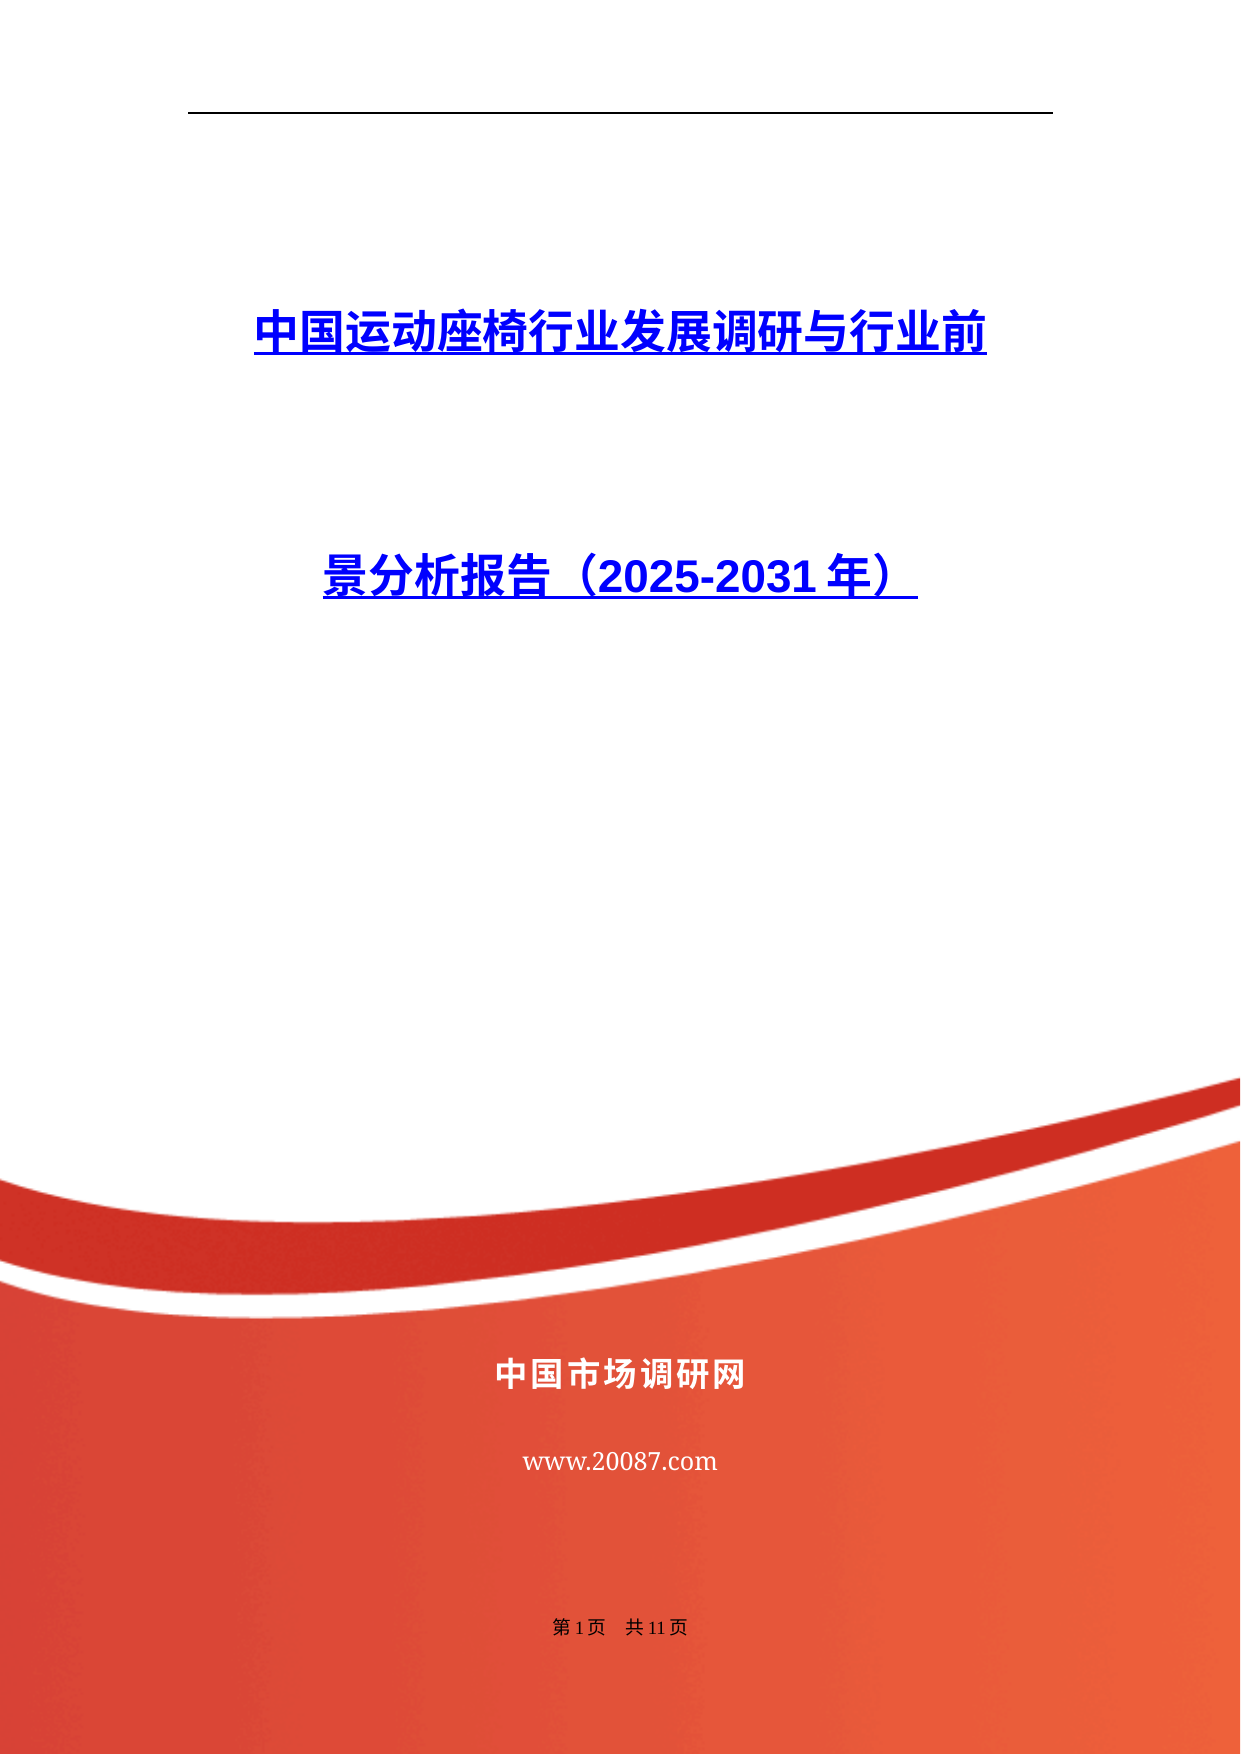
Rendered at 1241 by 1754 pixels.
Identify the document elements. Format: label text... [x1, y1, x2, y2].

table_header 中国运动座椅行业发展调研与行业前景分析报告（2025-2031年） [188, 207, 1053, 773]
text www.20087.com [187, 1428, 1053, 1493]
subtitle 中国市场调研网 [187, 1339, 1053, 1404]
picture [0, 1006, 1241, 1754]
